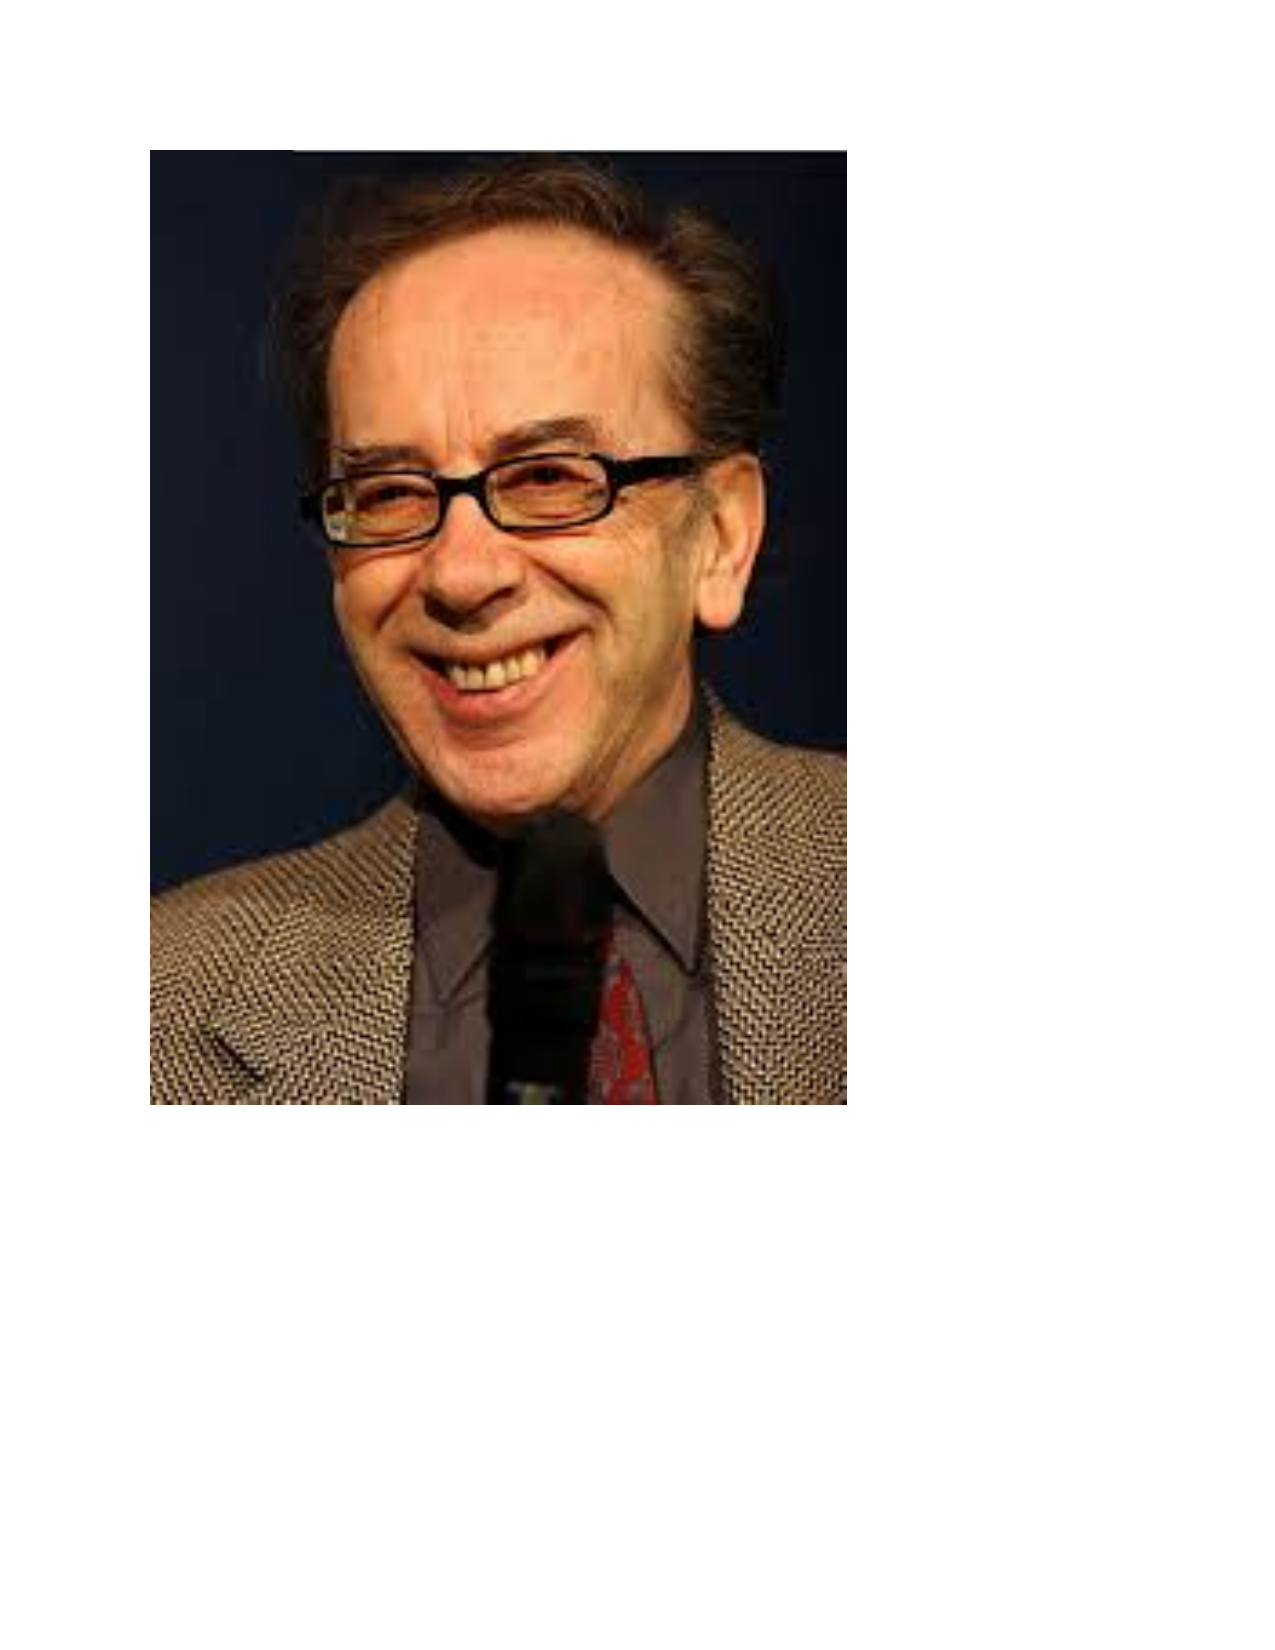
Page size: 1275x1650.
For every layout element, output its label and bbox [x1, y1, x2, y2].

picture [150, 150, 847, 1105]
